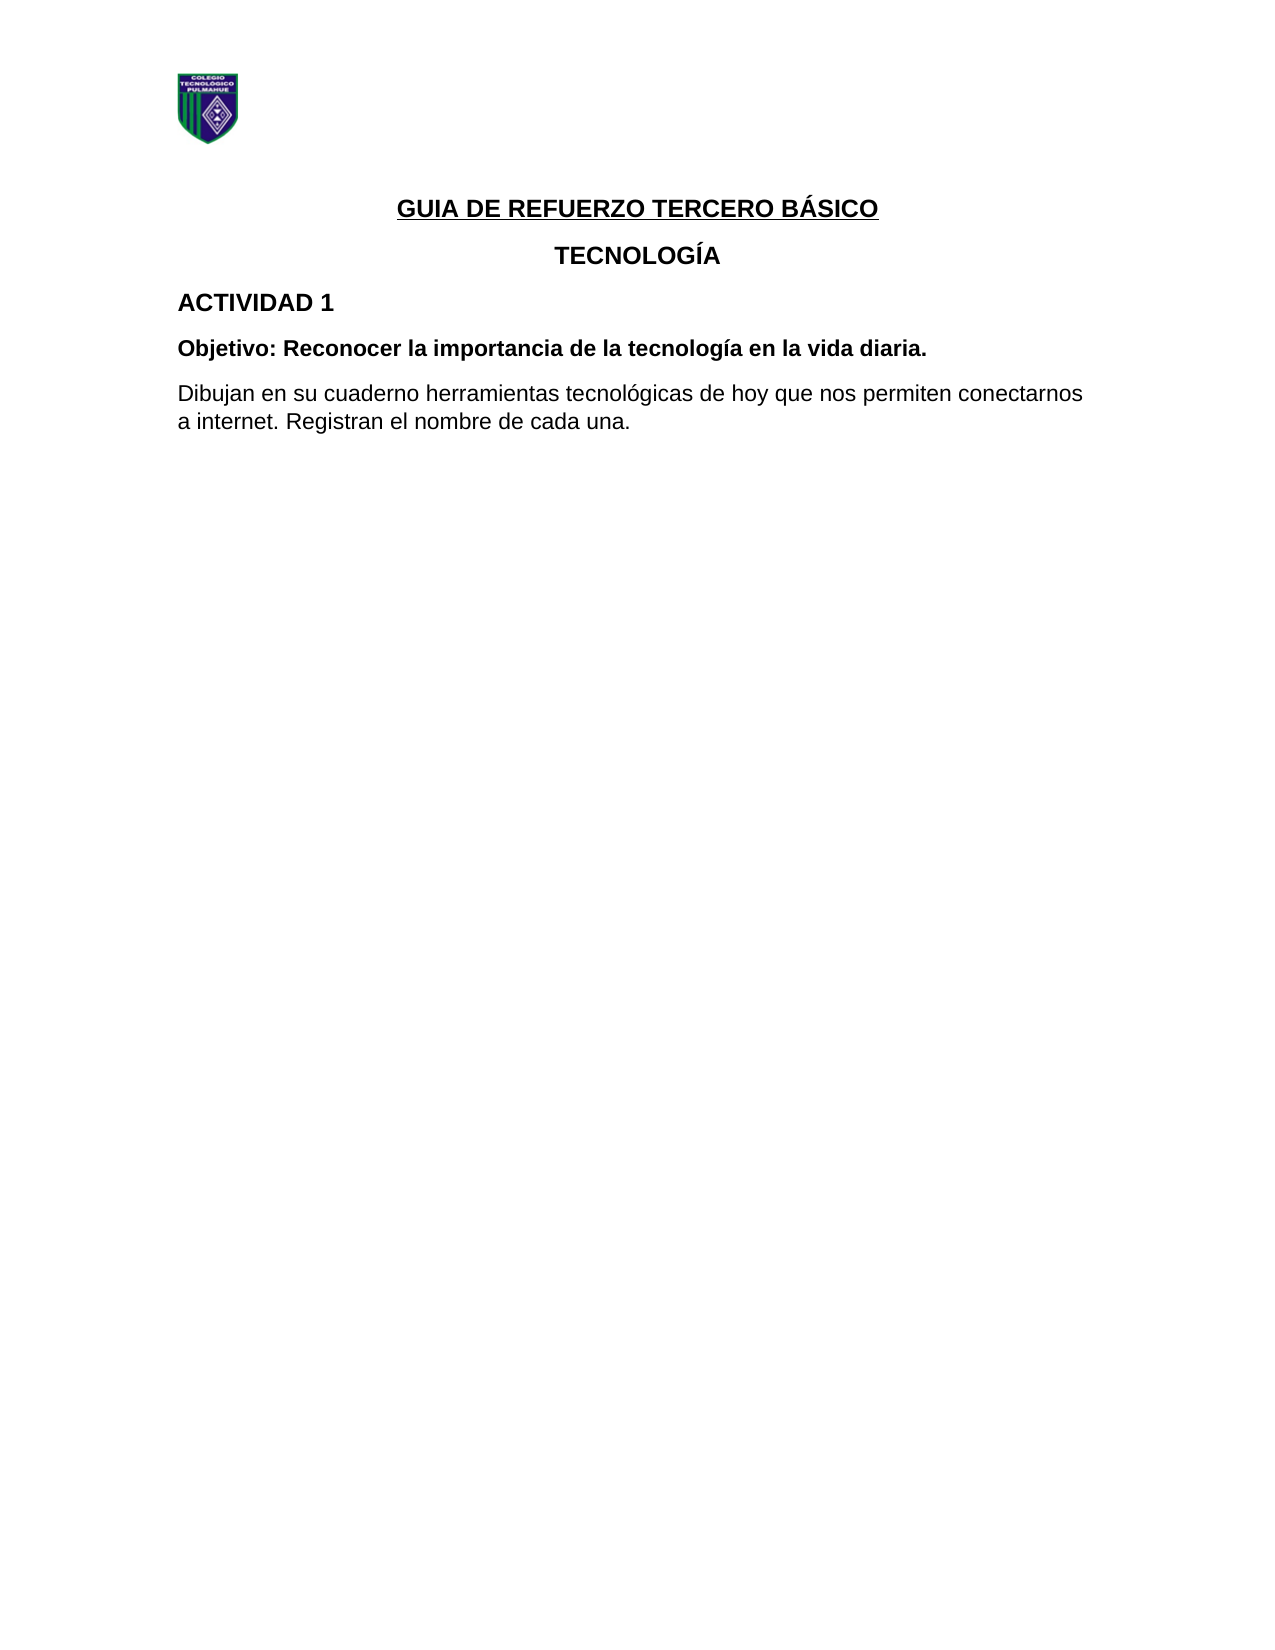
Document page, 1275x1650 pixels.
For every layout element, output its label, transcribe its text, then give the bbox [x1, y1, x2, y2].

text Objetivo: Reconocer la importancia de la tecnología en la vida diaria. [177, 335, 1098, 362]
text Dibujan en su cuaderno herramientas tecnológicas de hoy que nos permiten conectarnos a internet. Registran el nombre de cada una. [177, 380, 1098, 434]
picture [177, 73, 239, 145]
text TECNOLOGÍA [177, 241, 1098, 270]
text GUIA DE REFUERZO TERCERO BÁSICO [177, 194, 1098, 223]
text ACTIVIDAD 1 [177, 288, 1098, 317]
